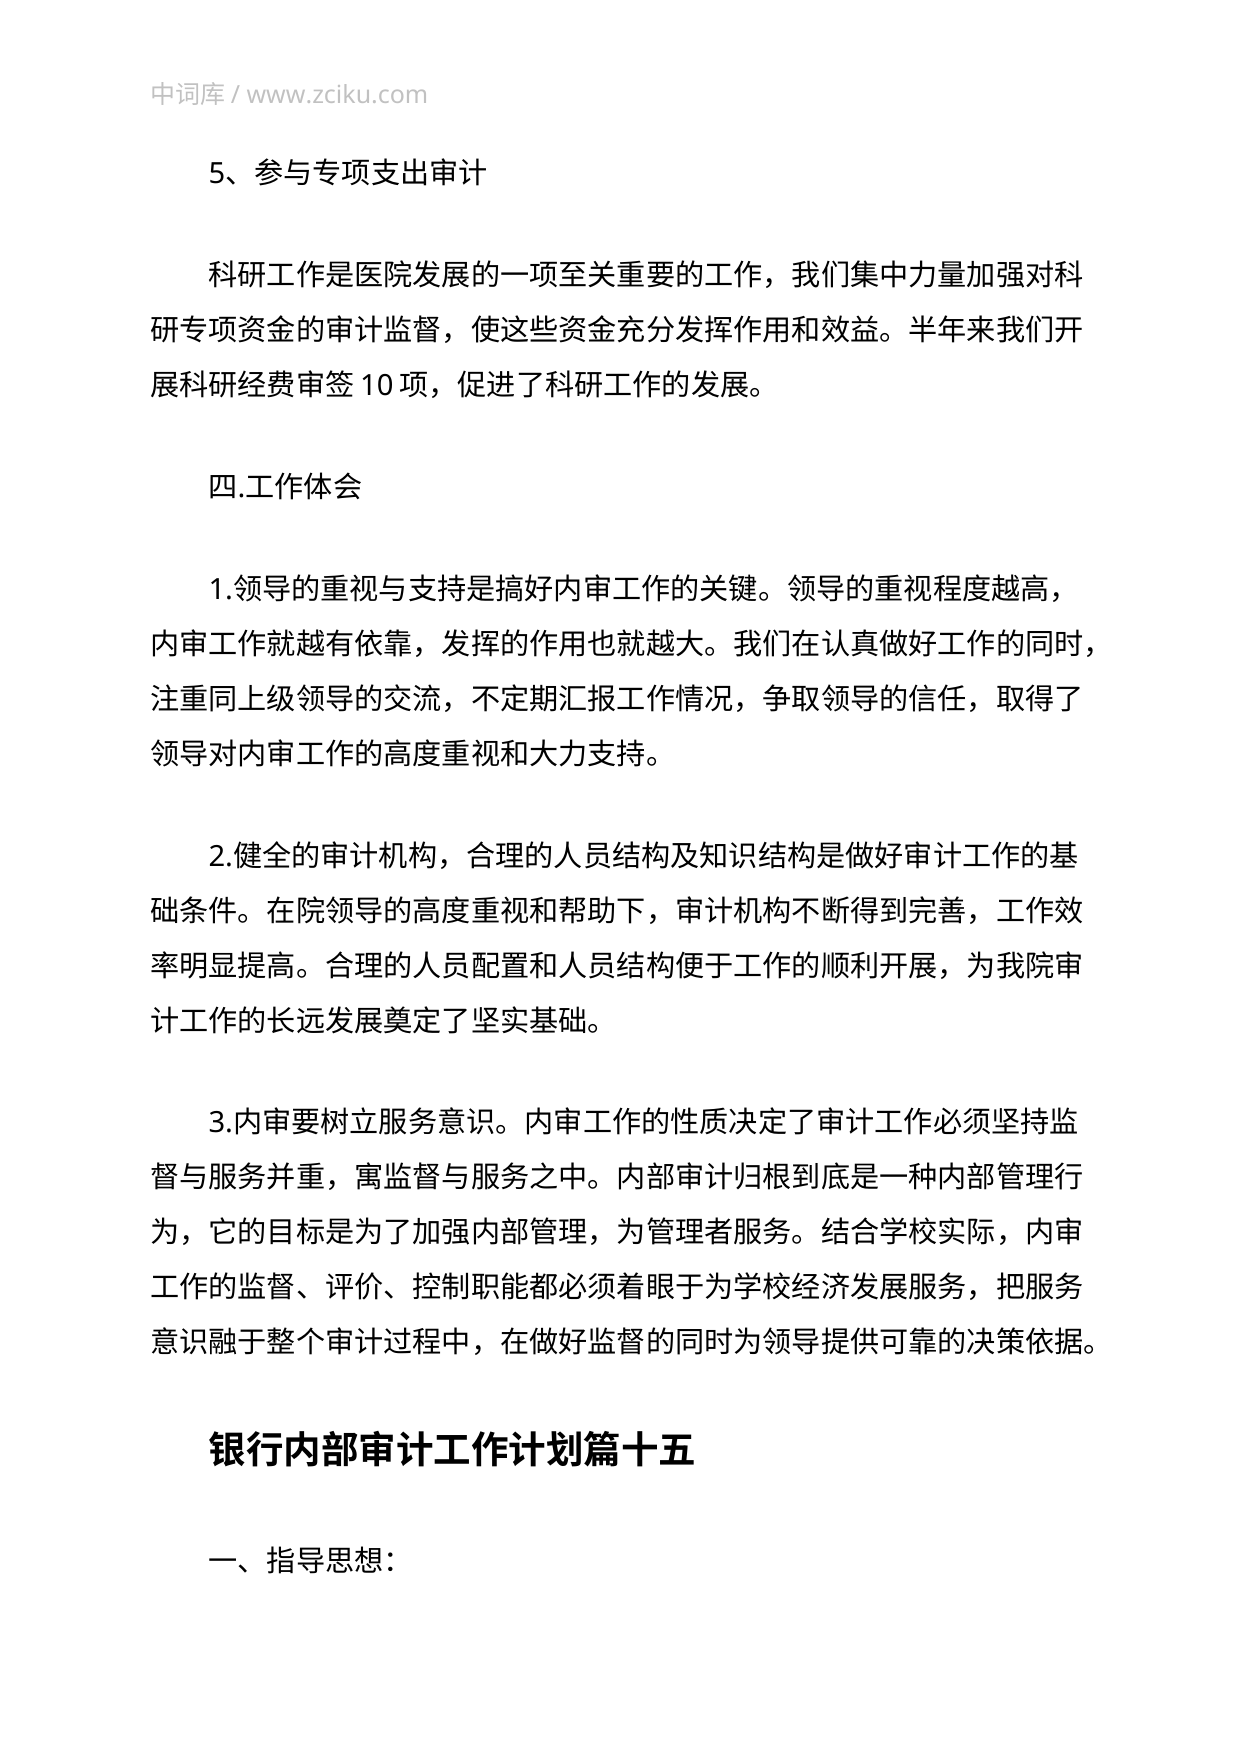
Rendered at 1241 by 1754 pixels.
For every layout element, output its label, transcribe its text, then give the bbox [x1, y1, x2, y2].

text 2.健全的审计机构，合理的人员结构及知识结构是做好审计工作的基础条件。在院领导的高度重视和帮助下，审计机构不断得到完善，工作效率明显提高。合理的人员配置和人员结构便于工作的顺利开展，为我院审计工作的长远发展奠定了坚实基础。 [150, 832, 1090, 1039]
text 科研工作是医院发展的一项至关重要的工作，我们集中力量加强对科研专项资金的审计监督，使这些资金充分发挥作用和效益。半年来我们开展科研经费审签10项，促进了科研工作的发展。 [150, 252, 1090, 404]
text 3.内审要树立服务意识。内审工作的性质决定了审计工作必须坚持监督与服务并重，寓监督与服务之中。内部审计归根到底是一种内部管理行为，它的目标是为了加强内部管理，为管理者服务。结合学校实际，内审工作的监督、评价、控制职能都必须着眼于为学校经济发展服务，把服务意识融于整个审计过程中，在做好监督的同时为领导提供可靠的决策依据。 [150, 1099, 1090, 1361]
text 银行内部审计工作计划篇十五 [150, 1420, 1090, 1474]
text 1.领导的重视与支持是搞好内审工作的关键。领导的重视程度越高，内审工作就越有依靠，发挥的作用也就越大。我们在认真做好工作的同时，注重同上级领导的交流，不定期汇报工作情况，争取领导的信任，取得了领导对内审工作的高度重视和大力支持。 [150, 566, 1090, 773]
text 5、参与专项支出审计 [150, 150, 1090, 192]
text 一、指导思想： [150, 1538, 1090, 1580]
text 四.工作体会 [150, 464, 1090, 506]
